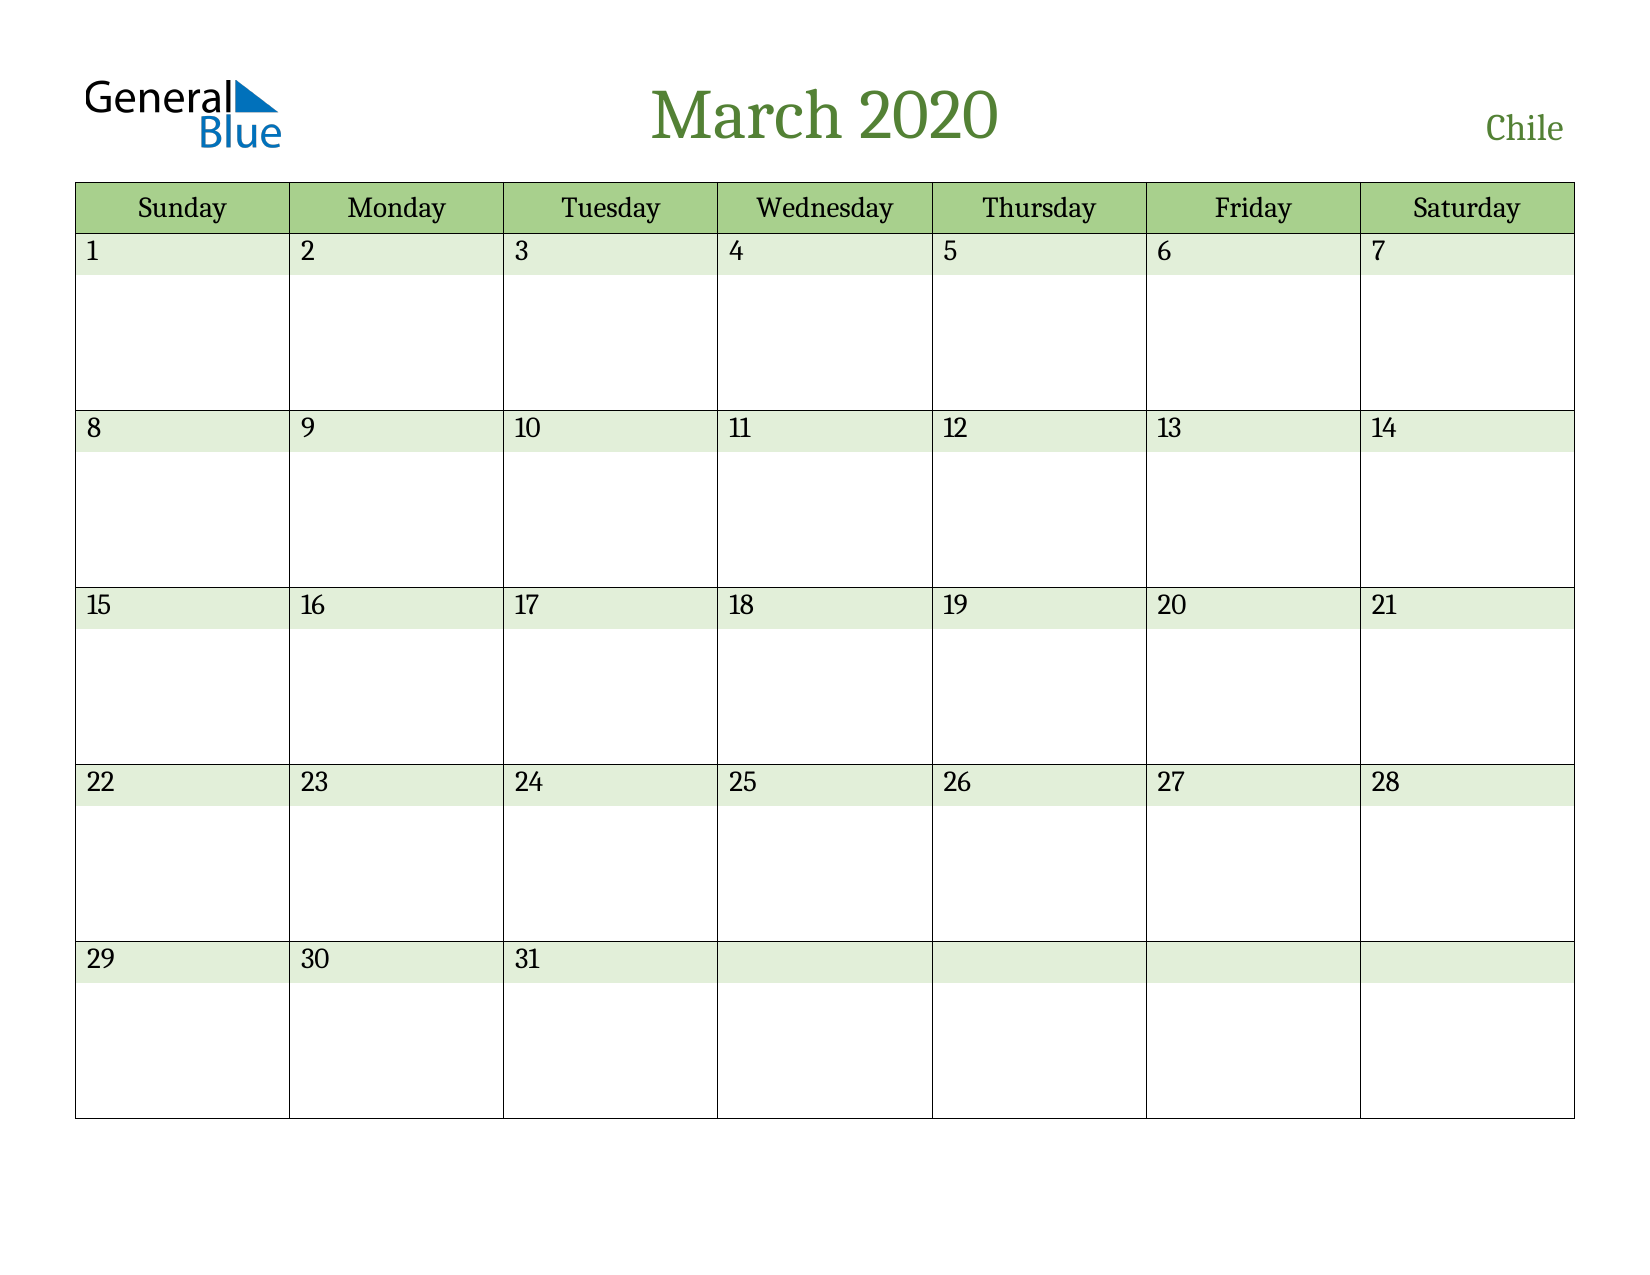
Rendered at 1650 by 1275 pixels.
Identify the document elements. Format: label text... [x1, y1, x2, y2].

table_cell [1361, 629, 1574, 764]
table_cell [504, 452, 717, 587]
table_cell 7 [1361, 234, 1574, 275]
table_cell [933, 942, 1146, 983]
table_header March 2020 [504, 75, 1146, 182]
table_cell [933, 275, 1146, 410]
table_cell [1147, 942, 1360, 983]
table_cell Friday [1147, 183, 1360, 233]
table_cell 6 [1147, 234, 1360, 275]
table_cell 18 [718, 588, 932, 629]
table_cell [1361, 983, 1574, 1118]
table_cell [290, 806, 503, 941]
table_cell [76, 275, 289, 410]
table_cell [1147, 275, 1360, 410]
table_cell 12 [933, 411, 1146, 452]
table_cell [718, 275, 932, 410]
table_cell [76, 983, 289, 1118]
table_cell [290, 275, 503, 410]
table_cell 20 [1147, 588, 1360, 629]
table_cell [933, 806, 1146, 941]
table_cell 15 [76, 588, 289, 629]
table_cell [718, 452, 932, 587]
table_cell [933, 452, 1146, 587]
table_cell Wednesday [718, 183, 932, 233]
table_cell 22 [76, 765, 289, 806]
table_cell 10 [504, 411, 717, 452]
table_cell 30 [290, 942, 503, 983]
table_cell [1361, 942, 1574, 983]
table_cell 31 [504, 942, 717, 983]
table_cell [1361, 275, 1574, 410]
table_cell 29 [76, 942, 289, 983]
table_cell [933, 983, 1146, 1118]
table_cell 21 [1361, 588, 1574, 629]
table_header [76, 75, 503, 182]
table_cell 3 [504, 234, 717, 275]
table_cell [1361, 806, 1574, 941]
table_cell [504, 983, 717, 1118]
table_cell [504, 275, 717, 410]
table_cell 9 [290, 411, 503, 452]
table_cell [933, 629, 1146, 764]
table_cell [1147, 806, 1360, 941]
table_cell 14 [1361, 411, 1574, 452]
table_cell 25 [718, 765, 932, 806]
table_cell [76, 806, 289, 941]
table_cell [76, 629, 289, 764]
table_cell [718, 629, 932, 764]
table_cell 23 [290, 765, 503, 806]
table_cell 16 [290, 588, 503, 629]
table_cell [718, 983, 932, 1118]
table_cell Thursday [933, 183, 1146, 233]
table_cell 4 [718, 234, 932, 275]
table_cell 17 [504, 588, 717, 629]
table_cell 5 [933, 234, 1146, 275]
table_cell 28 [1361, 765, 1574, 806]
table_cell 19 [933, 588, 1146, 629]
table_cell [1147, 629, 1360, 764]
table_cell Monday [290, 183, 503, 233]
table_cell 8 [76, 411, 289, 452]
table_header Chile [1146, 75, 1574, 182]
table_cell Tuesday [504, 183, 717, 233]
table_cell 13 [1147, 411, 1360, 452]
table_cell [76, 452, 289, 587]
table_cell Saturday [1361, 183, 1574, 233]
table_cell [504, 806, 717, 941]
table_cell [1147, 983, 1360, 1118]
table_cell 2 [290, 234, 503, 275]
table_cell [504, 629, 717, 764]
table_cell [718, 806, 932, 941]
table_cell [290, 452, 503, 587]
table_cell 26 [933, 765, 1146, 806]
table_cell 1 [76, 234, 289, 275]
table_cell [1147, 452, 1360, 587]
table_cell 24 [504, 765, 717, 806]
table_cell [290, 629, 503, 764]
table_cell 11 [718, 411, 932, 452]
table_cell 27 [1147, 765, 1360, 806]
table_cell Sunday [76, 183, 289, 233]
table_cell [718, 942, 932, 983]
table_cell [1361, 452, 1574, 587]
picture [86, 80, 281, 148]
table_cell [290, 983, 503, 1118]
